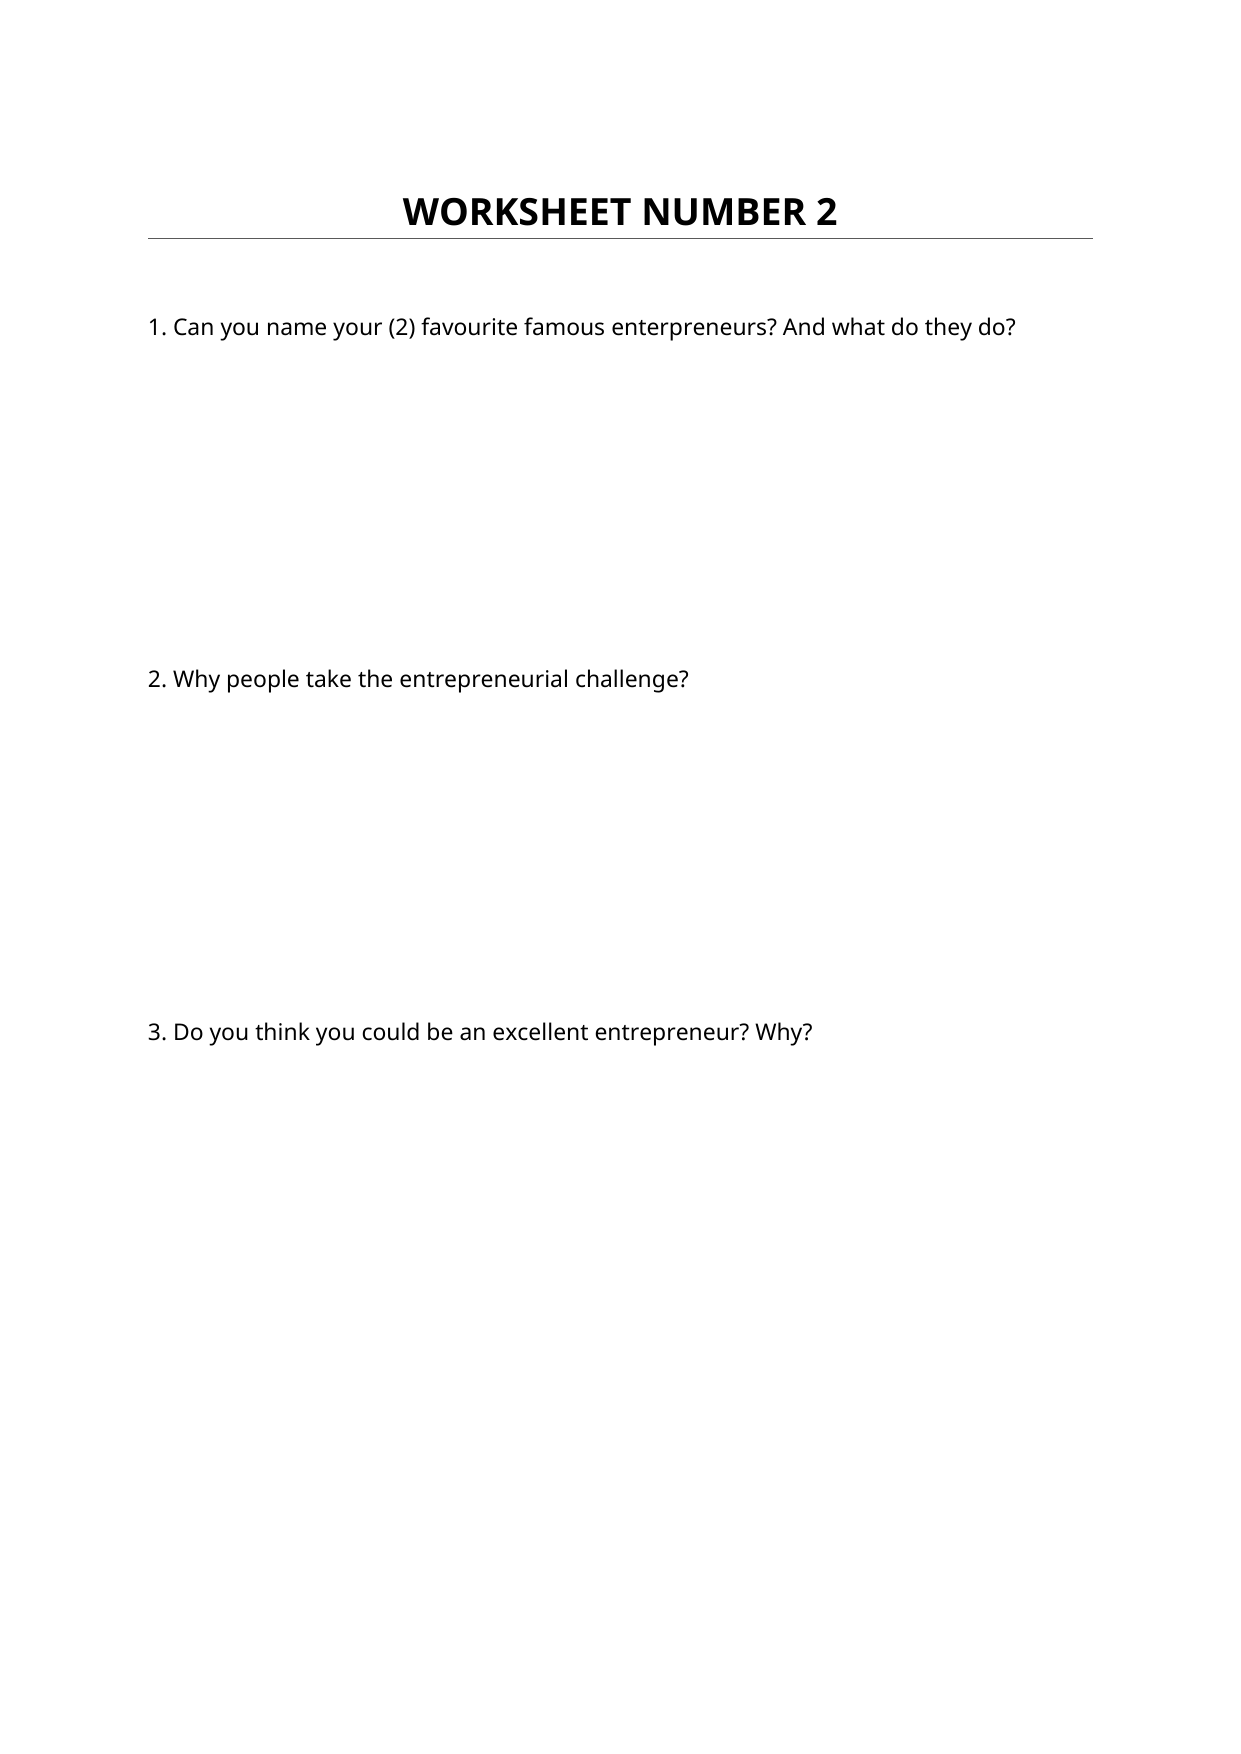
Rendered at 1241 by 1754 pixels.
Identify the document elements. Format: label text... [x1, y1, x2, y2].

text 1. Can you name your (2) favourite famous enterpreneurs? And what do they do? [148, 310, 1093, 342]
text 2. Why people take the entrepreneurial challenge? [148, 663, 1093, 694]
subtitle WORKSHEET NUMBER 2 [148, 185, 1093, 238]
text 3. Do you think you could be an excellent entrepreneur? Why? [148, 1016, 1093, 1047]
